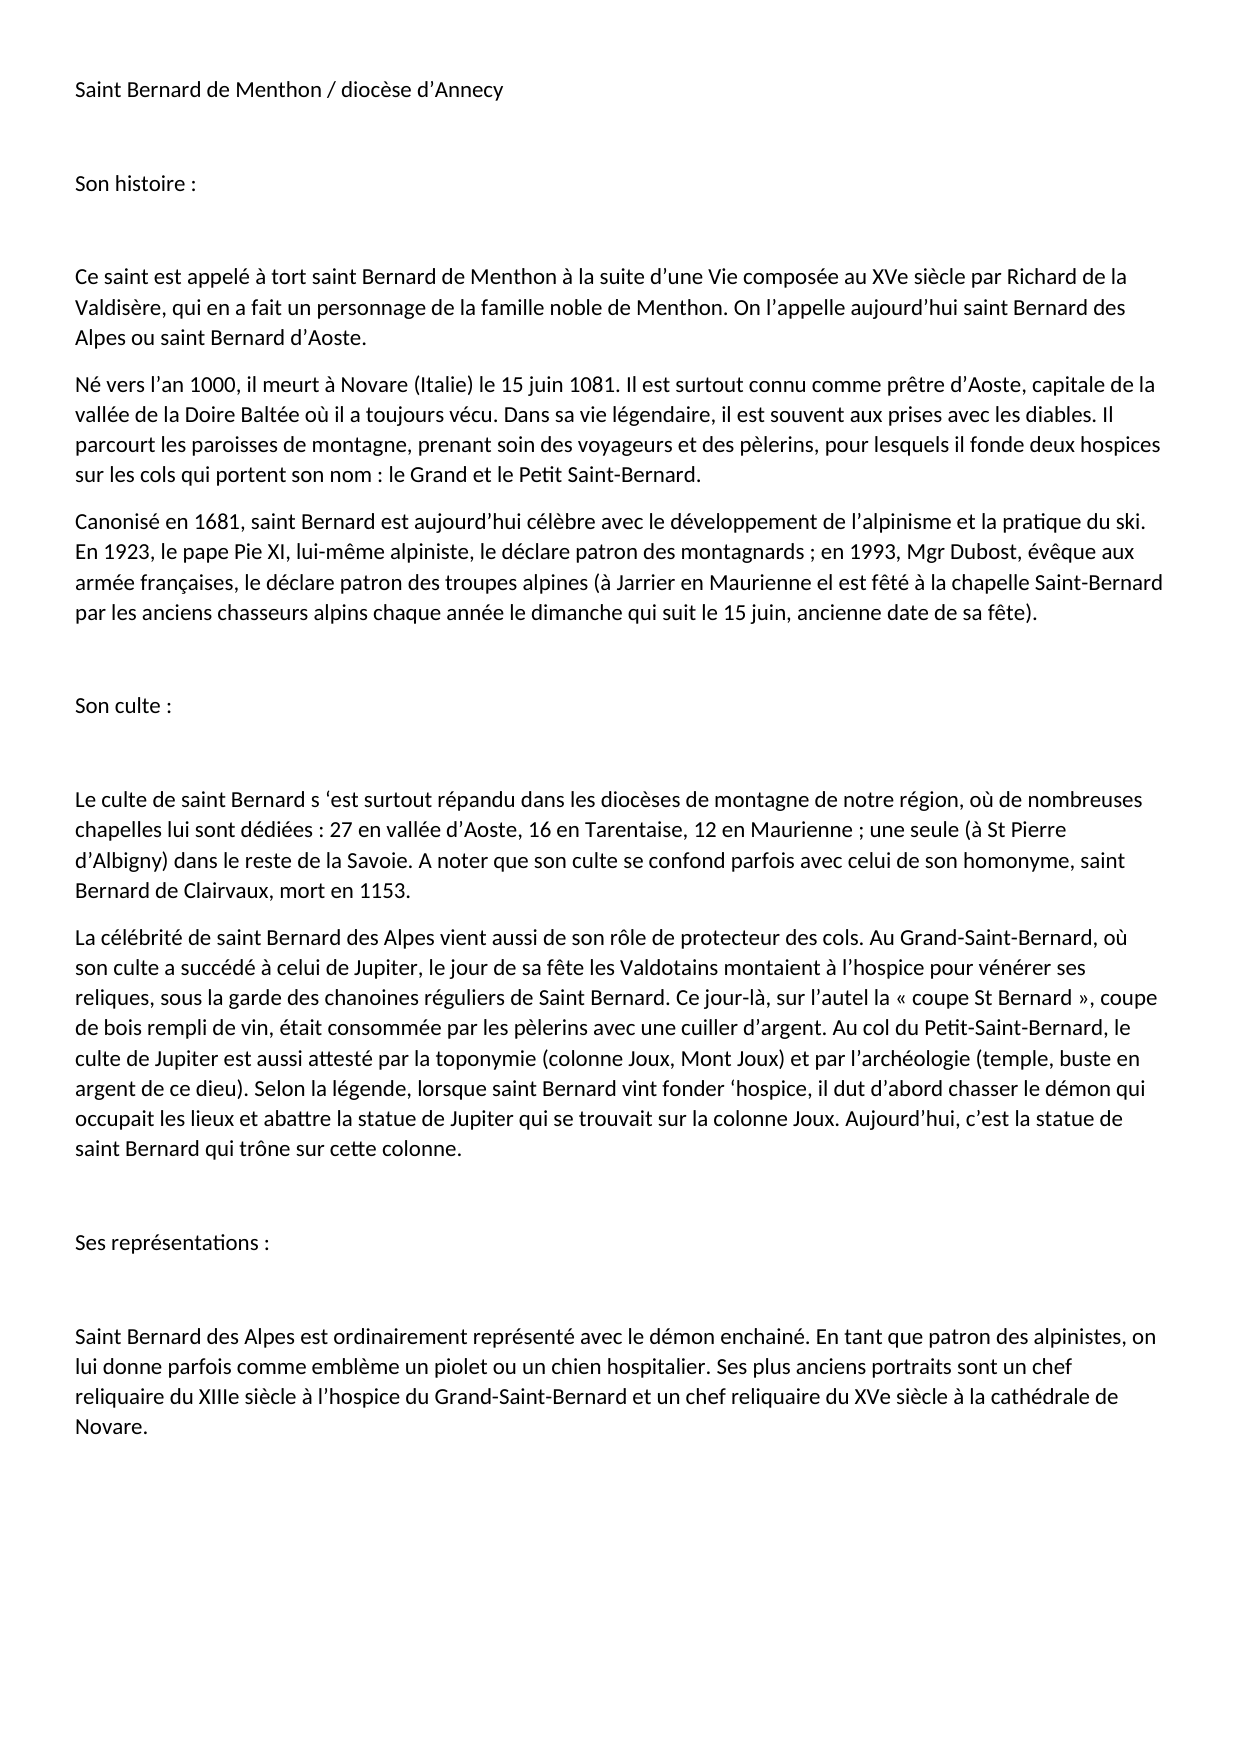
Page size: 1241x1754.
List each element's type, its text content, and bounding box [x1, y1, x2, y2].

text La célébrité de saint Bernard des Alpes vient aussi de son rôle de protecteur des cols. Au Grand-Saint-Bernard, où son culte a succédé à celui de Jupiter, le jour de sa fête les Valdotains montaient à l’hospice pour vénérer ses reliques, sous la garde des chanoines réguliers de Saint Bernard. Ce jour-là, sur l’autel la « coupe St Bernard », coupe de bois rempli de vin, était consommée par les pèlerins avec une cuiller d’argent. Au col du Petit-Saint-Bernard, le culte de Jupiter est aussi attesté par la toponymie (colonne Joux, Mont Joux) et par l’archéologie (temple, buste en argent de ce dieu). Selon la légende, lorsque saint Bernard vint fonder ‘hospice, il dut d’abord chasser le démon qui occupait les lieux et abattre la statue de Jupiter qui se trouvait sur la colonne Joux. Aujourd’hui, c’est la statue de saint Bernard qui trône sur cette colonne. [75, 923, 1165, 1162]
text Ses représentations : [75, 1228, 1165, 1256]
text Son histoire : [75, 169, 1165, 197]
text Saint Bernard de Menthon / diocèse d’Annecy [75, 75, 1165, 103]
text Né vers l’an 1000, il meurt à Novare (Italie) le 15 juin 1081. Il est surtout connu comme prêtre d’Aoste, capitale de la vallée de la Doire Baltée où il a toujours vécu. Dans sa vie légendaire, il est souvent aux prises avec les diables. Il parcourt les paroisses de montagne, prenant soin des voyageurs et des pèlerins, pour lesquels il fonde deux hospices sur les cols qui portent son nom : le Grand et le Petit Saint-Bernard. [75, 370, 1165, 488]
text Le culte de saint Bernard s ‘est surtout répandu dans les diocèses de montagne de notre région, où de nombreuses chapelles lui sont dédiées : 27 en vallée d’Aoste, 16 en Tarentaise, 12 en Maurienne ; une seule (à St Pierre d’Albigny) dans le reste de la Savoie. A noter que son culte se confond parfois avec celui de son homonyme, saint Bernard de Clairvaux, mort en 1153. [75, 785, 1165, 904]
text Ce saint est appelé à tort saint Bernard de Menthon à la suite d’une Vie composée au XVe siècle par Richard de la Valdisère, qui en a fait un personnage de la famille noble de Menthon. On l’appelle aujourd’hui saint Bernard des Alpes ou saint Bernard d’Aoste. [75, 262, 1165, 351]
text Saint Bernard des Alpes est ordinairement représenté avec le démon enchainé. En tant que patron des alpinistes, on lui donne parfois comme emblème un piolet ou un chien hospitalier. Ses plus anciens portraits sont un chef reliquaire du XIIIe siècle à l’hospice du Grand-Saint-Bernard et un chef reliquaire du XVe siècle à la cathédrale de Novare. [75, 1322, 1165, 1441]
text Canonisé en 1681, saint Bernard est aujourd’hui célèbre avec le développement de l’alpinisme et la pratique du ski. En 1923, le pape Pie XI, lui-même alpiniste, le déclare patron des montagnards ; en 1993, Mgr Dubost, évêque aux armée françaises, le déclare patron des troupes alpines (à Jarrier en Maurienne el est fêté à la chapelle Saint-Bernard par les anciens chasseurs alpins chaque année le dimanche qui suit le 15 juin, ancienne date de sa fête). [75, 507, 1165, 626]
text Son culte : [75, 692, 1165, 720]
